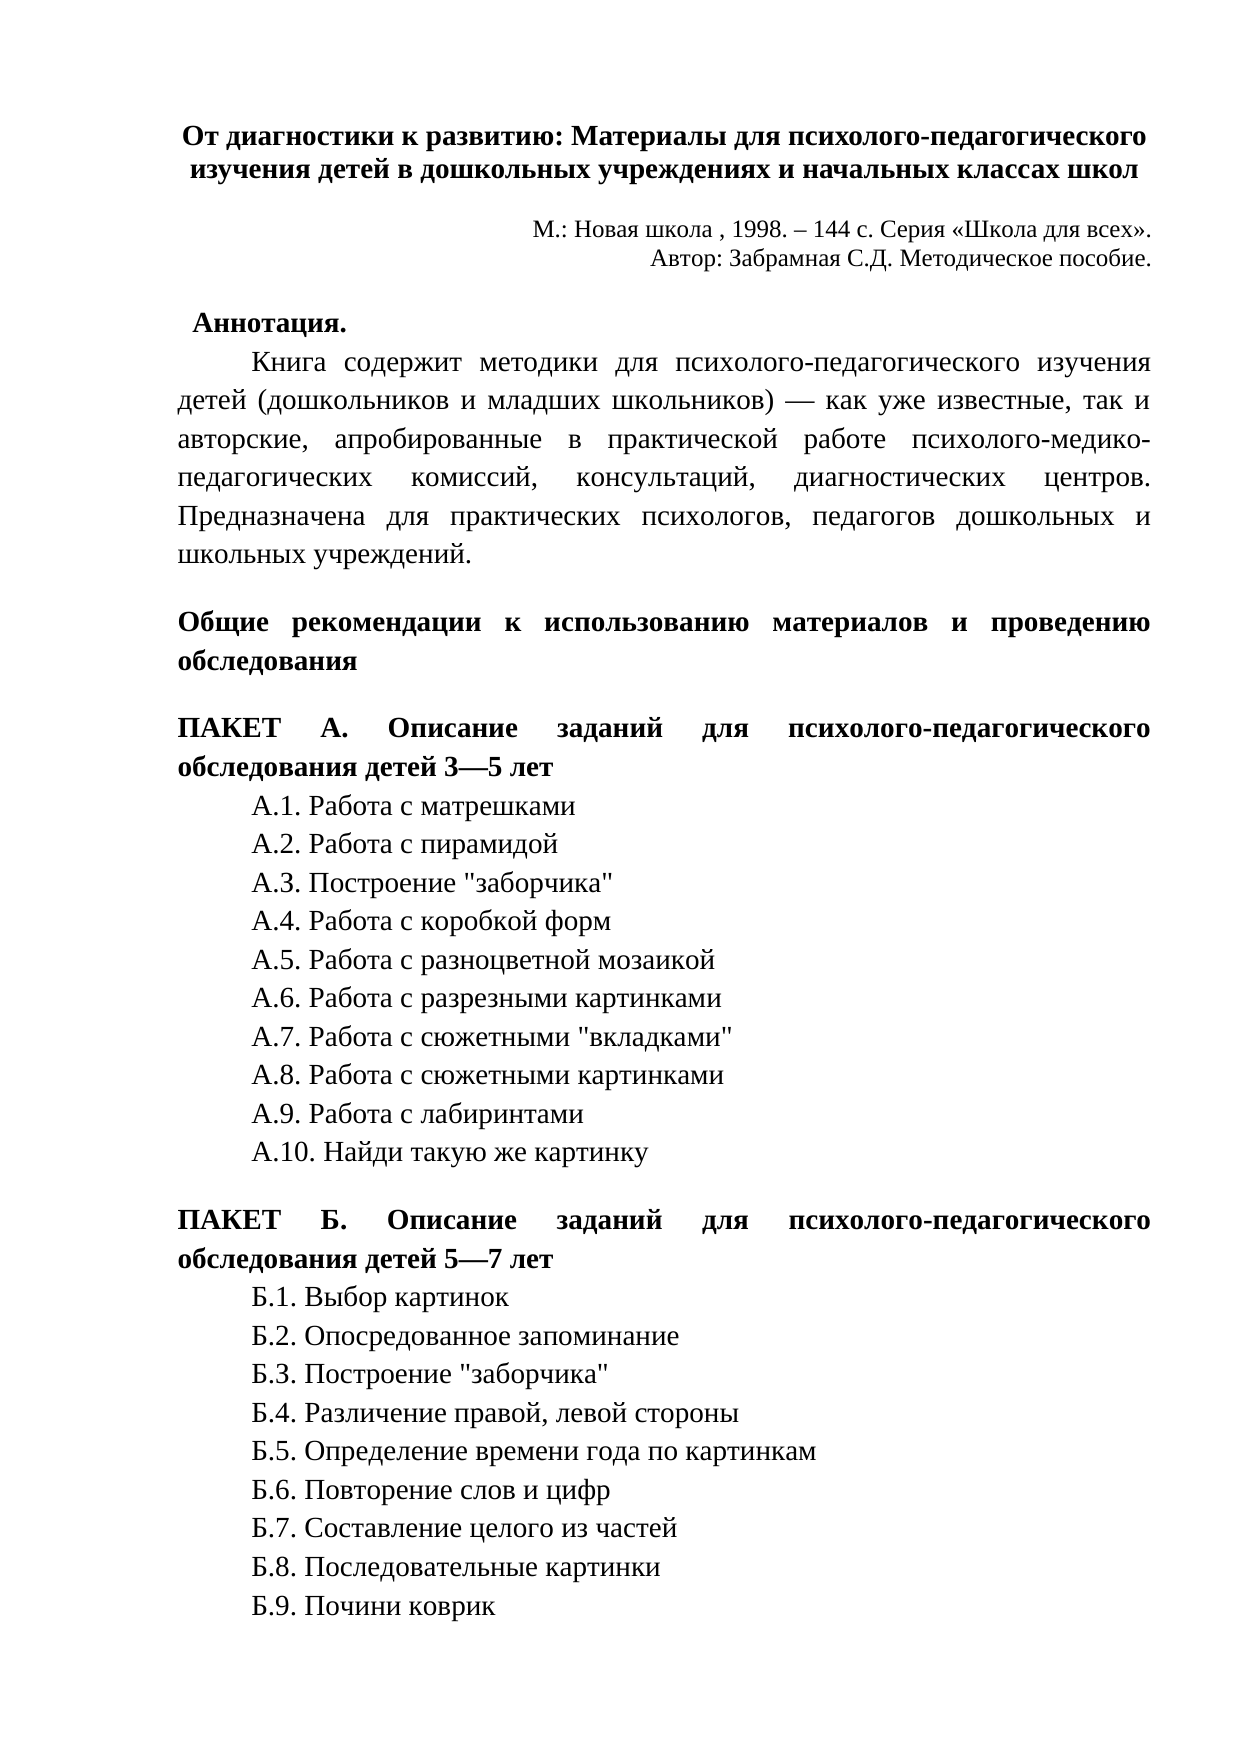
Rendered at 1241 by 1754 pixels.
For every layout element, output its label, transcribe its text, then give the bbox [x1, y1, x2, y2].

text А.8. Работа с сюжетными картинками [251, 1057, 1152, 1091]
text Б.5. Определение времени года по картинкам [251, 1433, 1152, 1467]
text Книга содержит методики для психолого-педагогического изучения детей (дошкольников и младших школьников) — как уже известные, так и авторские, апробированные в практической работе психолого-медико-педагогических комиссий, консультаций, диагностических центров. Предназначена для практических психологов, педагогов дошкольных и школьных учреждений. [177, 344, 1152, 570]
text Б.1. Выбор картинок [251, 1279, 1152, 1313]
text А.2. Работа с пирамидой [251, 826, 1152, 860]
text Б.7. Составление целого из частей [251, 1511, 1152, 1544]
text М.: Новая школа , 1998. – 144 с. Серия «Школа для всех». [177, 214, 1152, 243]
text Общие рекомендации к использованию материалов и проведению обследования [177, 604, 1152, 676]
text А.9. Работа с лабиринтами [251, 1096, 1152, 1129]
text А.6. Работа с разрезными картинками [251, 980, 1152, 1014]
text Б.8. Последовательные картинки [251, 1549, 1152, 1583]
text Аннотация. [177, 305, 1152, 339]
text Б.9. Почини коврик [251, 1588, 1152, 1621]
text Б.6. Повторение слов и цифр [251, 1472, 1152, 1506]
text А.З. Построение "заборчика" [251, 865, 1152, 898]
text Автор: Забрамная С.Д. Методическое пособие. [177, 243, 1152, 272]
text А.5. Работа с разноцветной мозаикой [251, 942, 1152, 975]
text Б.З. Построение "заборчика" [251, 1356, 1152, 1390]
text ПАКЕТ А. Описание заданий для психолого-педагогического обследования детей 3—5 лет [177, 711, 1152, 783]
text ПАКЕТ Б. Описание заданий для психолого-педагогического обследования детей 5—7 лет [177, 1202, 1152, 1274]
text А.1. Работа с матрешками [251, 788, 1152, 821]
text Б.4. Различение правой, левой стороны [251, 1395, 1152, 1428]
text А.7. Работа с сюжетными "вкладками" [251, 1019, 1152, 1052]
text А.10. Найди такую же картинку [251, 1134, 1152, 1168]
text Б.2. Опосредованное запоминание [251, 1318, 1152, 1351]
text А.4. Работа с коробкой форм [251, 903, 1152, 937]
text От диагностики к развитию: Материалы для психолого-педагогического изучения детей в дошкольных учреждениях и начальных классах школ [177, 118, 1152, 185]
